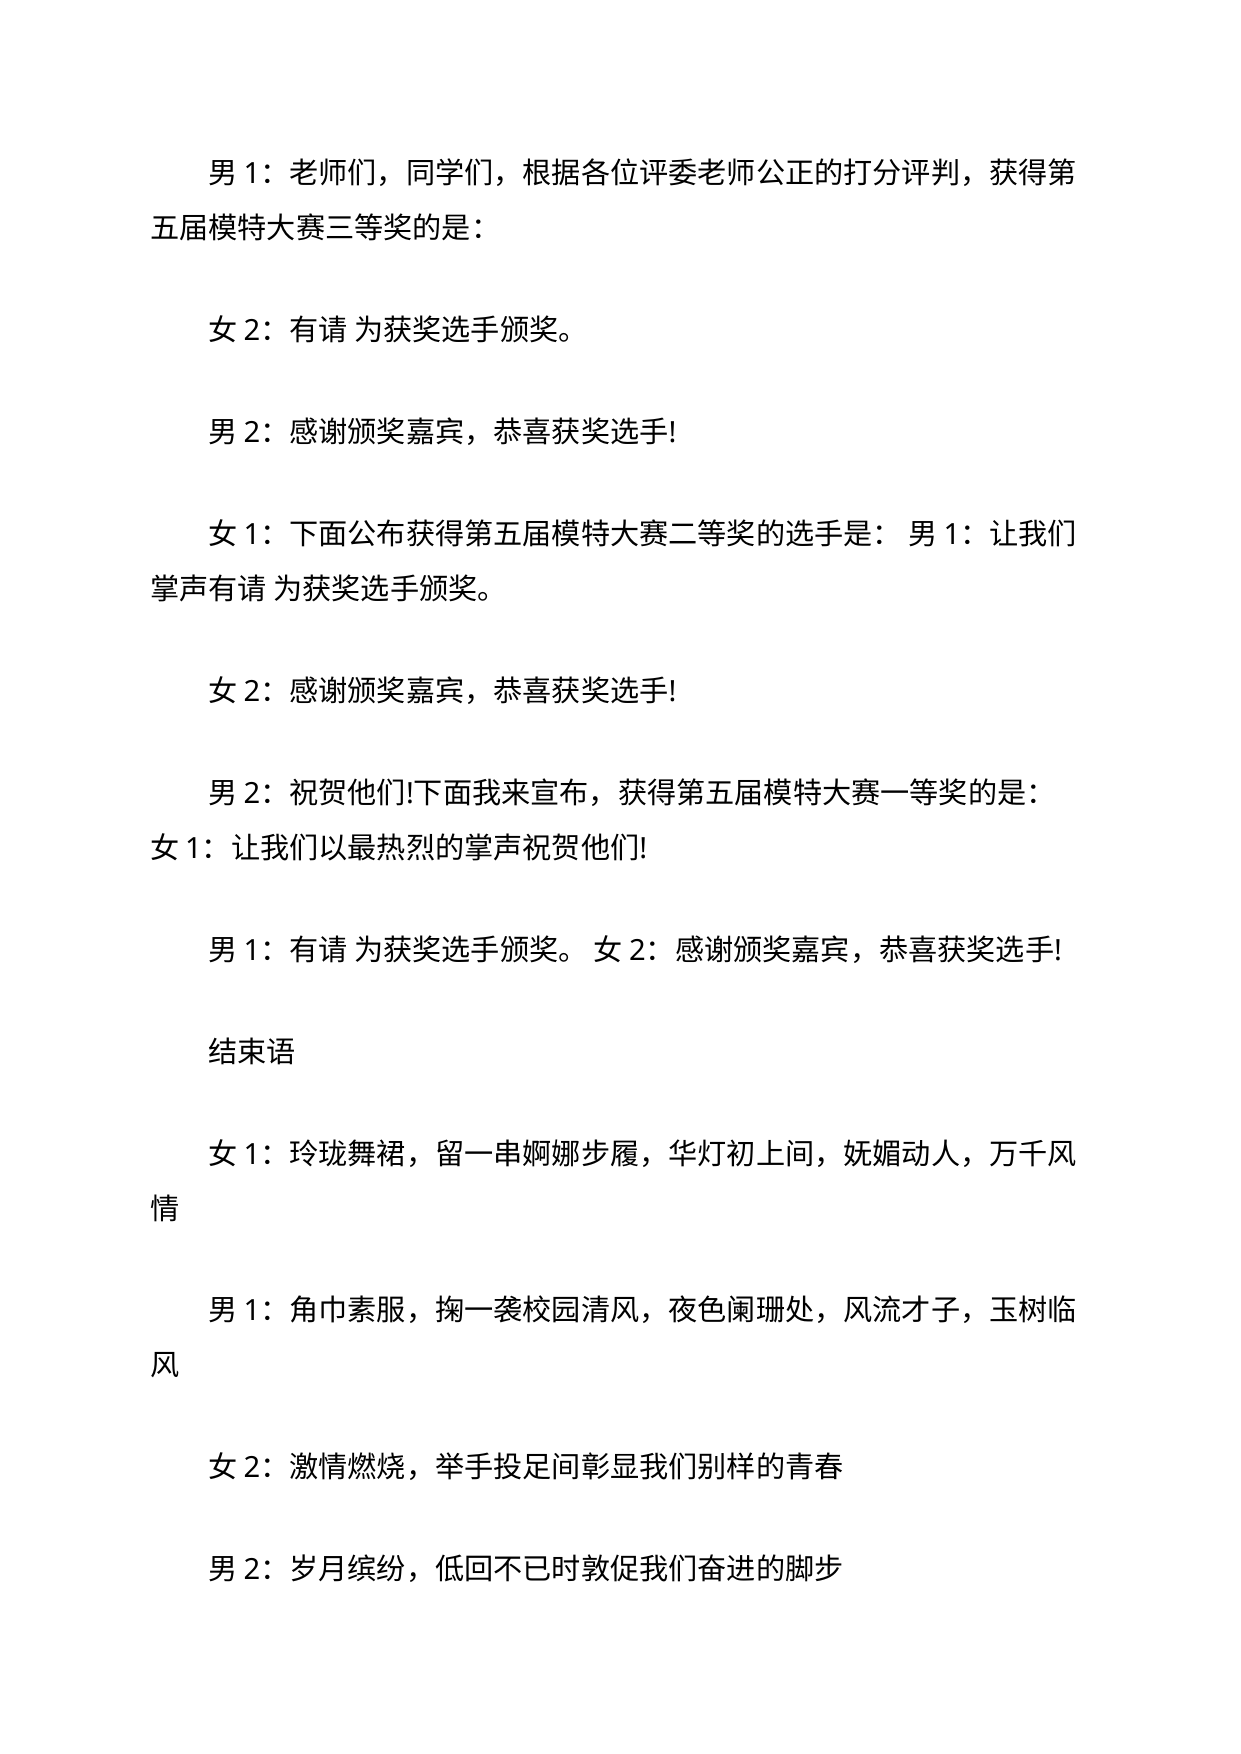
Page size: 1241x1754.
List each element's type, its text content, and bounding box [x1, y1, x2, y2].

text 女2：有请 为获奖选手颁奖。 [150, 307, 1090, 349]
text 女2：激情燃烧，举手投足间彰显我们别样的青春 [150, 1444, 1090, 1486]
text 男1：角巾素服，掬一袭校园清风，夜色阑珊处，风流才子，玉树临风 [150, 1287, 1090, 1384]
text 女1：下面公布获得第五届模特大赛二等奖的选手是： 男1：让我们掌声有请 为获奖选手颁奖。 [150, 511, 1090, 608]
text 男1：老师们，同学们，根据各位评委老师公正的打分评判，获得第五届模特大赛三等奖的是： [150, 150, 1090, 247]
text 女1：玲珑舞裙，留一串婀娜步履，华灯初上间，妩媚动人，万千风情 [150, 1130, 1090, 1227]
text 结束语 [150, 1028, 1090, 1071]
text 男2：祝贺他们!下面我来宣布，获得第五届模特大赛一等奖的是： 女1：让我们以最热烈的掌声祝贺他们! [150, 769, 1090, 867]
text 女2：感谢颁奖嘉宾，恭喜获奖选手! [150, 667, 1090, 710]
text 男1：有请 为获奖选手颁奖。 女2：感谢颁奖嘉宾，恭喜获奖选手! [150, 926, 1090, 969]
text 男2：岁月缤纷，低回不已时敦促我们奋进的脚步 [150, 1546, 1090, 1588]
text 男2：感谢颁奖嘉宾，恭喜获奖选手! [150, 409, 1090, 451]
